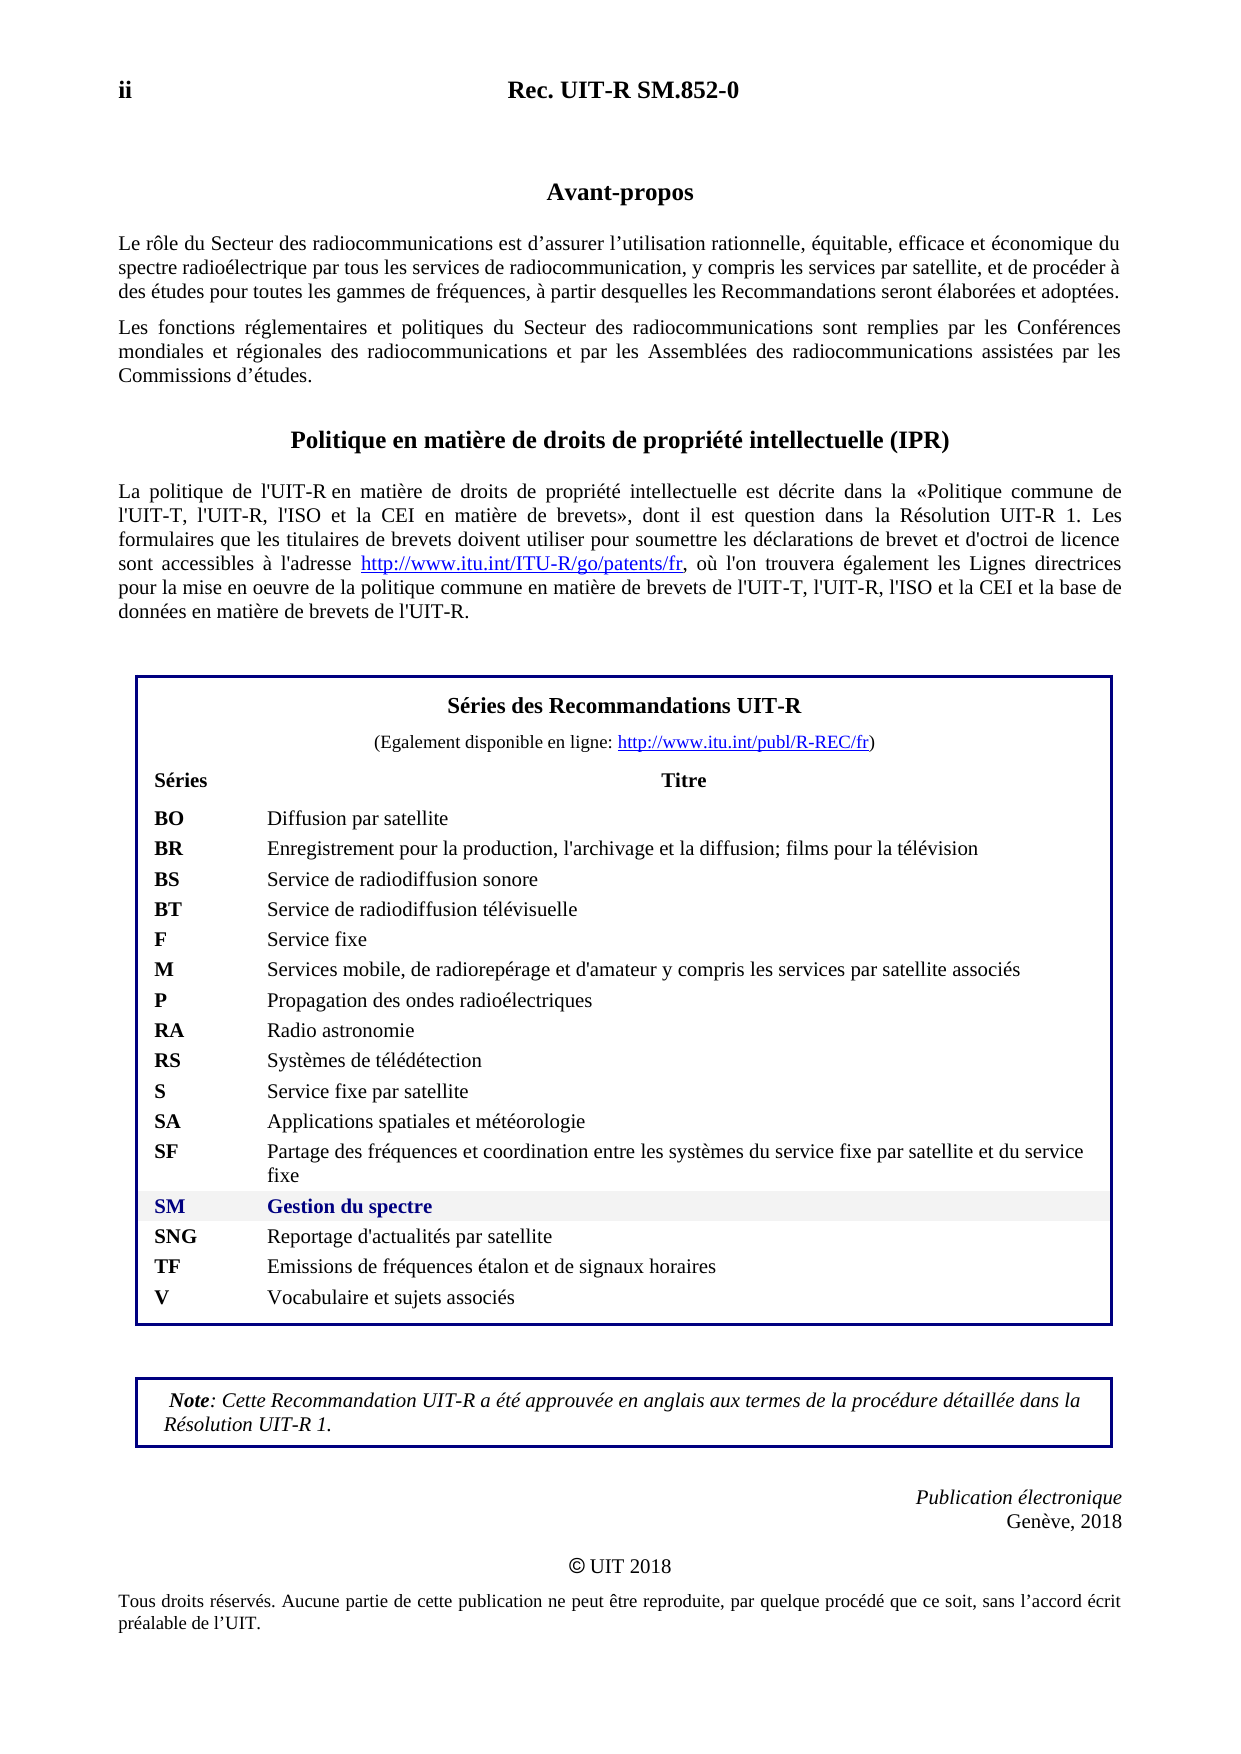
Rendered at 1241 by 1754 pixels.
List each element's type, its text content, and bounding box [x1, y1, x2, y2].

table_cell Partage des fréquences et coordination entre les systèmes du service fixe par satellite et du service fixe [256, 1136, 1110, 1191]
text La politique de l'UIT-R en matière de droits de propriété intellectuelle est décrite dans la «Politique commune de l'UIT-T, l'UIT-R, l'ISO et la CEI en matière de brevets», dont il est question dans la Résolution UIT-R 1. Les formulaires que les titulaires de brevets doivent utiliser pour soumettre les déclarations de brevet et d'octroi de licence sont accessibles à l'adresse http://www.itu.int/ITU-R/go/patents/fr, où l'on trouvera également les Lignes directrices pour la mise en oeuvre de la politique commune en matière de brevets de l'UIT-T, l'UIT-R, l'ISO et la CEI et la base de données en matière de brevets de l'UIT-R. [118, 479, 1122, 623]
table_cell Service fixe par satellite [256, 1076, 1110, 1106]
table_cell Diffusion par satellite [256, 803, 1110, 833]
text Genève, 2018 [118, 1509, 1122, 1533]
table_cell SA [138, 1106, 256, 1136]
table_cell Propagation des ondes radioélectriques [256, 985, 1110, 1015]
table_cell Radio astronomie [256, 1015, 1110, 1045]
text Publication électronique [118, 1484, 1122, 1509]
table_cell Service de radiodiffusion sonore [256, 863, 1110, 894]
table_cell BR [138, 833, 256, 863]
table_cell Titre [256, 759, 1110, 803]
table_cell Service de radiodiffusion télévisuelle [256, 894, 1110, 924]
table_cell Service fixe [256, 924, 1110, 954]
table_cell S [138, 1076, 256, 1106]
table_cell SNG [138, 1221, 256, 1251]
table_cell RA [138, 1015, 256, 1045]
subtitle Politique en matière de droits de propriété intellectuelle (IPR) [118, 425, 1122, 454]
table_cell Reportage d'actualités par satellite [256, 1221, 1110, 1251]
table_cell M [138, 954, 256, 984]
table_cell Gestion du spectre [256, 1191, 1110, 1221]
table_cell V [138, 1281, 256, 1323]
table_cell TF [138, 1251, 256, 1281]
table_header Note: Cette Recommandation UIT-R a été approuvée en anglais aux termes de la procédure détaillée dans la Résolution UIT-R 1. [138, 1380, 1110, 1445]
table_cell SM [138, 1191, 256, 1221]
table_cell SF [138, 1136, 256, 1191]
table_cell P [138, 985, 256, 1015]
table_cell Systèmes de télédétection [256, 1045, 1110, 1076]
table_cell BS [138, 863, 256, 894]
table_cell Enregistrement pour la production, l'archivage et la diffusion; films pour la télévision [256, 833, 1110, 863]
table_header Séries des Recommandations UIT-R (Egalement disponible en ligne: http://www.itu.int/publ/R-REC/fr) [138, 678, 1110, 759]
table_cell F [138, 924, 256, 954]
table_cell BO [138, 803, 256, 833]
table_cell Services mobile, de radiorepérage et d'amateur y compris les services par satellite associés [256, 954, 1110, 984]
text Le rôle du Secteur des radiocommunications est d’assurer l’utilisation rationnelle, équitable, efficace et économique du spectre radioélectrique par tous les services de radiocommunication, y compris les services par satellite, et de procéder à des études pour toutes les gammes de fréquences, à partir desquelles les Recommandations seront élaborées et adoptées. [118, 231, 1122, 303]
text Avant-propos [118, 177, 1122, 206]
text UIT 2018 [118, 1553, 1122, 1578]
table_cell Vocabulaire et sujets associés [256, 1281, 1110, 1323]
table_cell RS [138, 1045, 256, 1076]
text Les fonctions réglementaires et politiques du Secteur des radiocommunications sont remplies par les Conférences mondiales et régionales des radiocommunications et par les Assemblées des radiocommunications assistées par les Commissions d’études. [118, 315, 1122, 387]
table_cell Emissions de fréquences étalon et de signaux horaires [256, 1251, 1110, 1281]
table_cell BT [138, 894, 256, 924]
table_cell Applications spatiales et météorologie [256, 1106, 1110, 1136]
table_cell Séries [138, 759, 256, 803]
text Tous droits réservés. Aucune partie de cette publication ne peut être reproduite, par quelque procédé que ce soit, sans l’accord écrit préalable de l’UIT. [118, 1590, 1122, 1633]
